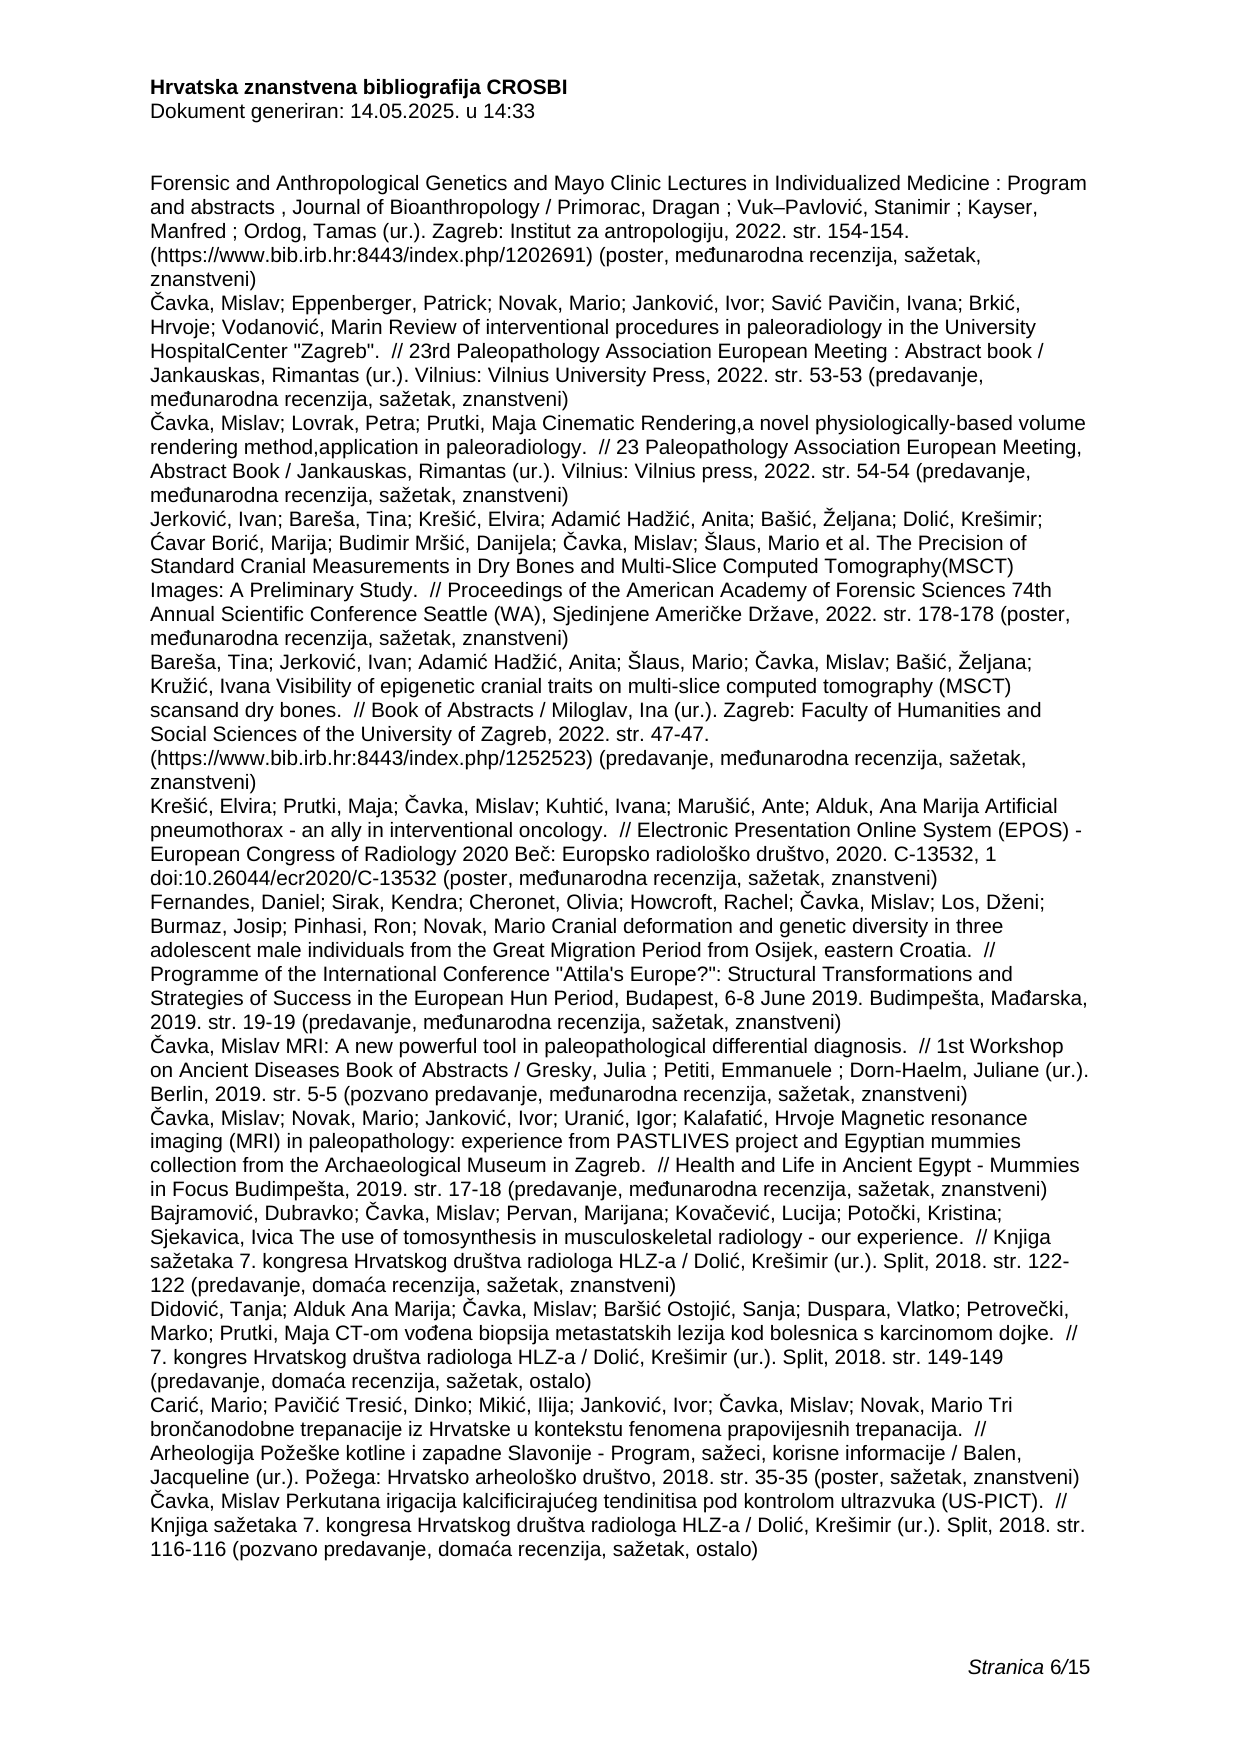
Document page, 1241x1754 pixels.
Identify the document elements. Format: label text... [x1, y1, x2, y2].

text Bajramović, Dubravko; Čavka, Mislav; Pervan, Marijana; Kovačević, Lucija; Potočki, Kristina; Sjekavica, Ivica [150, 1201, 1090, 1297]
text Čavka, Mislav [150, 1033, 1090, 1105]
text Didović, Tanja; Alduk Ana Marija; Čavka, Mislav; Baršić Ostojić, Sanja; Duspara, Vlatko; Petrovečki, Marko; Prutki, Maja [150, 1297, 1090, 1393]
text Krešić, Elvira; Prutki, Maja; Čavka, Mislav; Kuhtić, Ivana; Marušić, Ante; Alduk, Ana Marija [150, 794, 1090, 890]
text Čavka, Mislav; Eppenberger, Patrick; Novak, Mario; Janković, Ivor; Savić Pavičin, Ivana; Brkić, Hrvoje; Vodanović, Marin [150, 291, 1090, 411]
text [150, 171, 1090, 291]
text Čavka, Mislav; Lovrak, Petra; Prutki, Maja [150, 411, 1090, 506]
text Čavka, Mislav [150, 1489, 1090, 1561]
text Carić, Mario; Pavičić Tresić, Dinko; Mikić, Ilija; Janković, Ivor; Čavka, Mislav; Novak, Mario [150, 1393, 1090, 1489]
text Bareša, Tina; Jerković, Ivan; Adamić Hadžić, Anita; Šlaus, Mario; Čavka, Mislav; Bašić, Željana; Kružić, Ivana [150, 650, 1090, 794]
text Jerković, Ivan; Bareša, Tina; Krešić, Elvira; Adamić Hadžić, Anita; Bašić, Željana; Dolić, Krešimir; Ćavar Borić, Marija; Budimir Mršić, Danijela; Čavka, Mislav; Šlaus, Mario et al. [150, 506, 1090, 650]
text Čavka, Mislav; Novak, Mario; Janković, Ivor; Uranić, Igor; Kalafatić, Hrvoje [150, 1105, 1090, 1201]
text Fernandes, Daniel; Sirak, Kendra; Cheronet, Olivia; Howcroft, Rachel; Čavka, Mislav; Los, Dženi; Burmaz, Josip; Pinhasi, Ron; Novak, Mario [150, 890, 1090, 1033]
